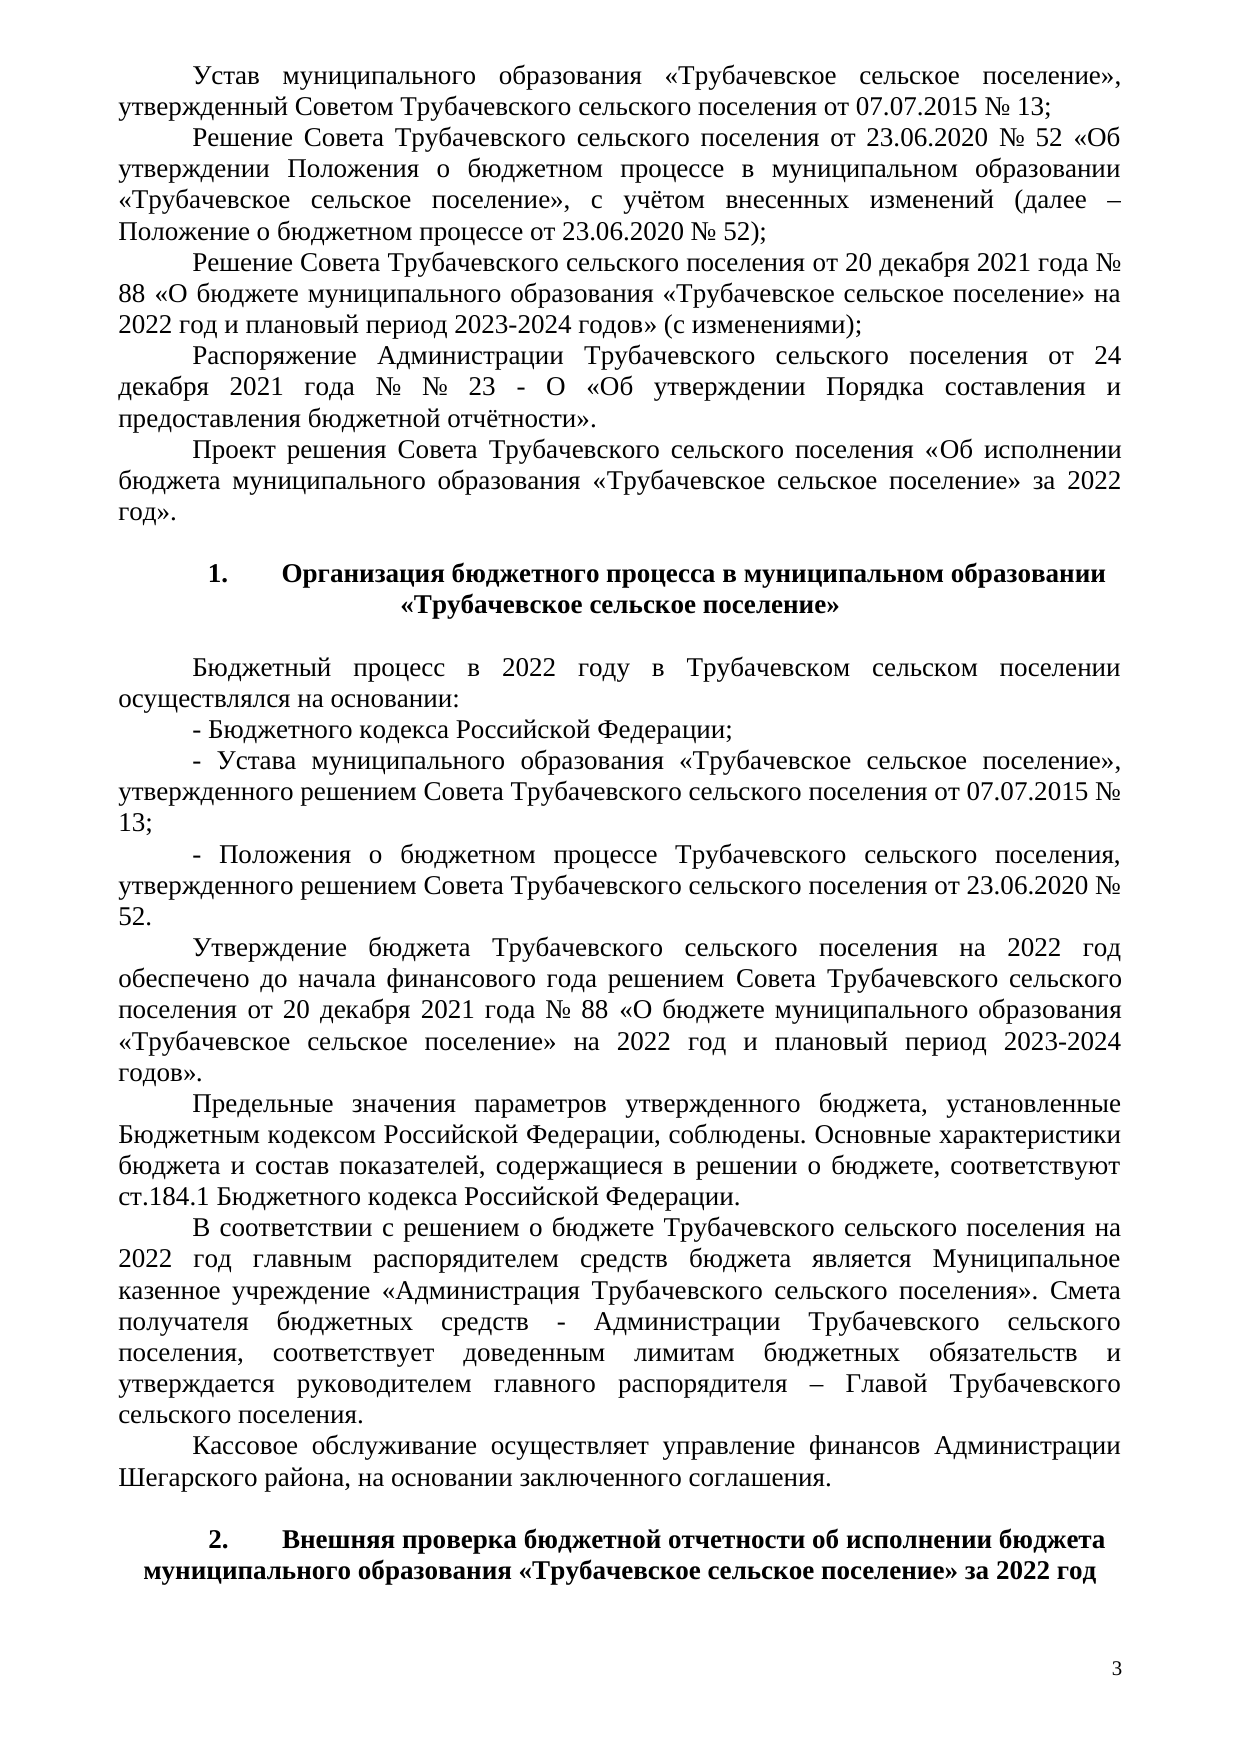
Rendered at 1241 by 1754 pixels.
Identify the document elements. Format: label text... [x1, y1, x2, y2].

text Решение Совета Трубачевского сельского поселения от 20 декабря 2021 года № 88 «О бюджете муниципального образования «Трубачевское сельское поселение» на 2022 год и плановый период 2023-2024 годов» (с изменениями); [118, 246, 1122, 339]
text В соответствии с решением о бюджете Трубачевского сельского поселения на 2022 год главным распорядителем средств бюджета является Муниципальное казенное учреждение «Администрация Трубачевского сельского поселения». Смета получателя бюджетных средств - Администрации Трубачевского сельского поселения, соответствует доведенным лимитам бюджетных обязательств и утверждается руководителем главного распорядителя – Главой Трубачевского сельского поселения. [118, 1211, 1122, 1429]
text Предельные значения параметров утвержденного бюджета, установленные Бюджетным кодексом Российской Федерации, соблюдены. Основные характеристики бюджета и состав показателей, содержащиеся в решении о бюджете, соответствуют ст.184.1 Бюджетного кодекса Российской Федерации. [118, 1087, 1122, 1211]
text Решение Совета Трубачевского сельского поселения от 23.06.2020 № 52 «Об утверждении Положения о бюджетном процессе в муниципальном образовании «Трубачевское сельское поселение», с учётом внесенных изменений (далее – Положение о бюджетном процессе от 23.06.2020 № 52); [118, 121, 1122, 246]
text - Положения о бюджетном процессе Трубачевского сельского поселения, утвержденного решением Совета Трубачевского сельского поселения от 23.06.2020 № 52. [118, 838, 1122, 931]
text Бюджетный процесс в 2022 году в Трубачевском сельском поселении осуществлялся на основании: [118, 651, 1122, 713]
text Кассовое обслуживание осуществляет управление финансов Администрации Шегарского района, на основании заключенного соглашения. [118, 1429, 1122, 1492]
list Внешняя проверка бюджетной отчетности об исполнении бюджета муниципального образования «Трубачевское сельское поселение» за 2022 год [118, 1523, 1122, 1585]
text Устав муниципального образования «Трубачевское сельское поселение», утвержденный Советом Трубачевского сельского поселения от 07.07.2015 № 13; [118, 59, 1122, 121]
list Организация бюджетного процесса в муниципальном образовании «Трубачевское сельское поселение» [118, 557, 1122, 620]
text Утверждение бюджета Трубачевского сельского поселения на 2022 год обеспечено до начала финансового года решением Совета Трубачевского сельского поселения от 20 декабря 2021 года № 88 «О бюджете муниципального образования «Трубачевское сельское поселение» на 2022 год и плановый период 2023-2024 годов». [118, 931, 1122, 1087]
text - Бюджетного кодекса Российской Федерации; [118, 713, 1122, 744]
text Проект решения Совета Трубачевского сельского поселения «Об исполнении бюджета муниципального образования «Трубачевское сельское поселение» за 2022 год». [118, 433, 1122, 526]
text Распоряжение Администрации Трубачевского сельского поселения от 24 декабря 2021 года № № 23 - О «Об утверждении Порядка составления и предоставления бюджетной отчётности». [118, 339, 1122, 433]
text - Устава муниципального образования «Трубачевское сельское поселение», утвержденного решением Совета Трубачевского сельского поселения от 07.07.2015 № 13; [118, 744, 1122, 838]
